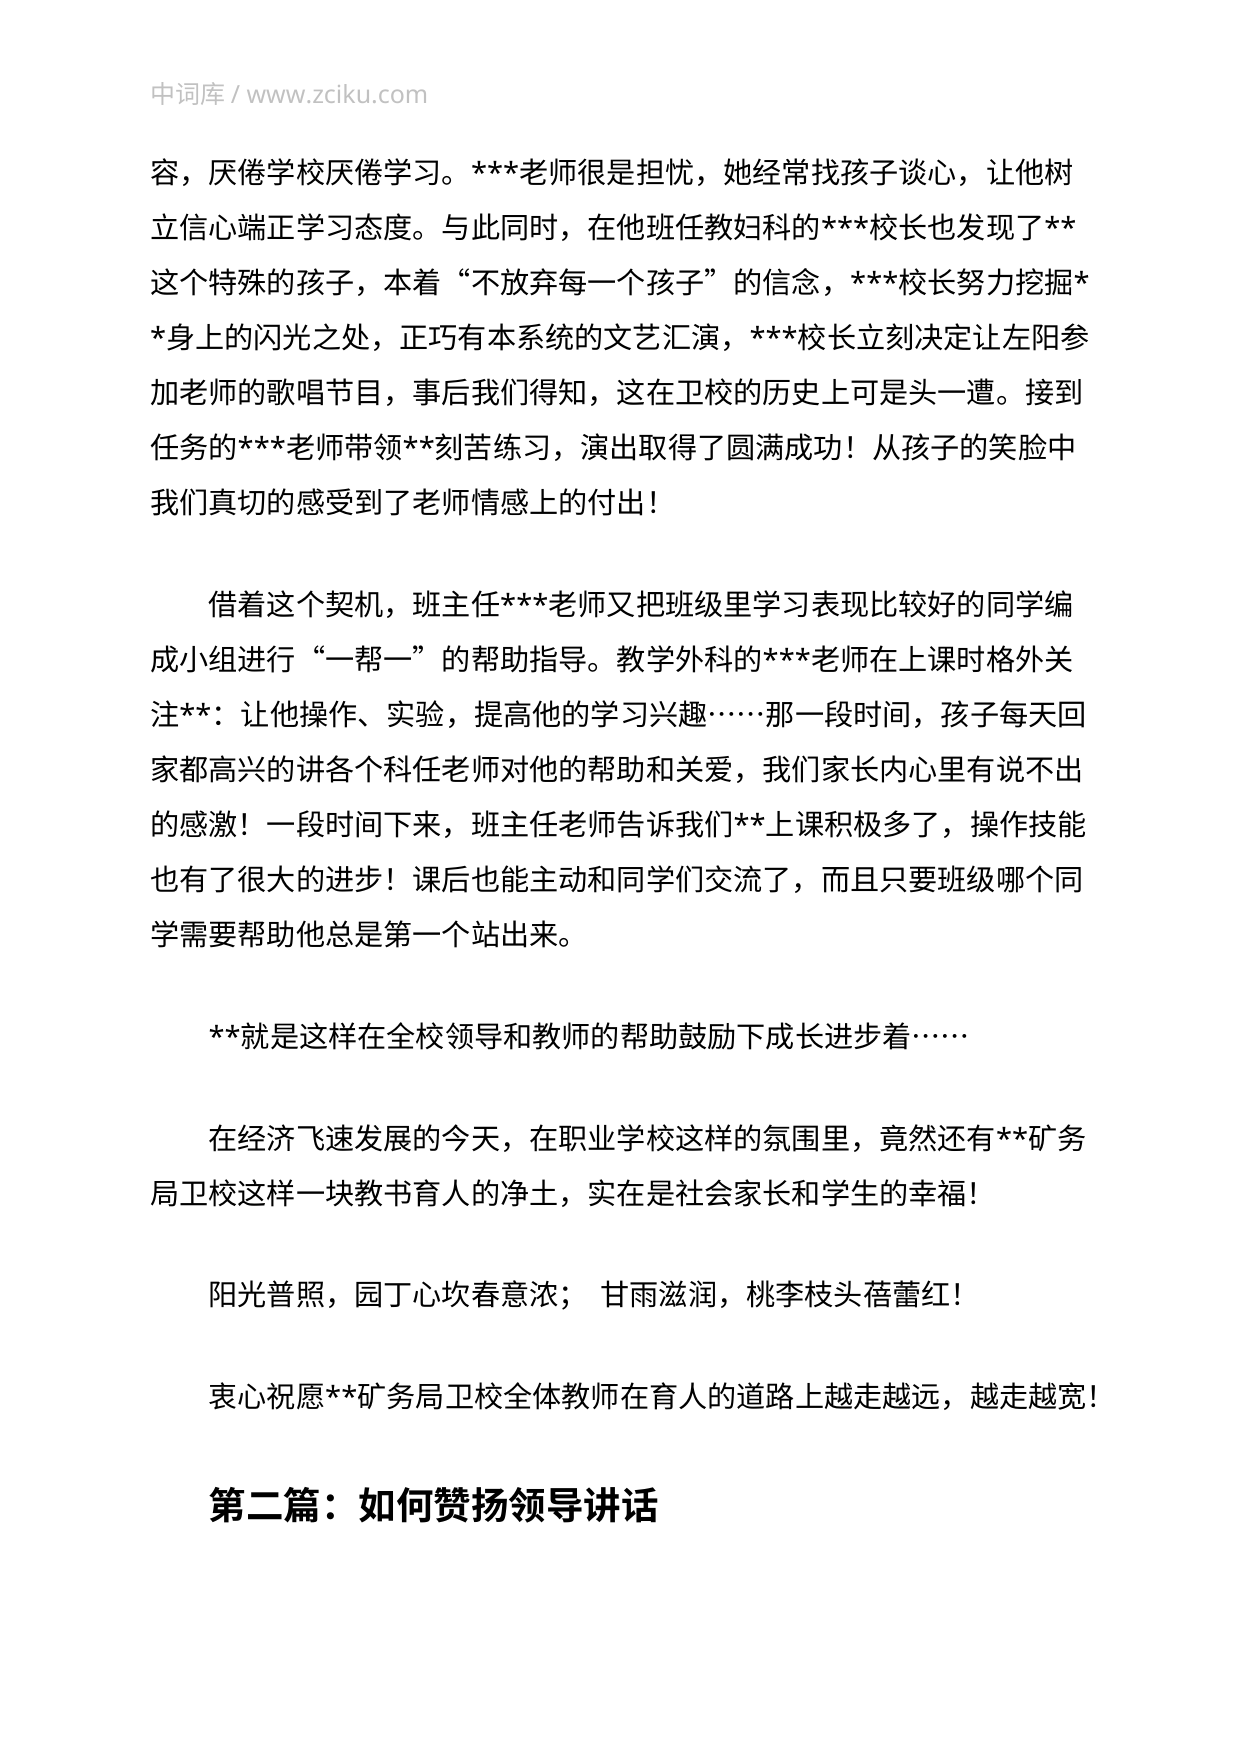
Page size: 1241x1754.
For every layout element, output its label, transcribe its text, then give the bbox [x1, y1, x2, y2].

text 阳光普照，园丁心坎春意浓； 甘雨滋润，桃李枝头蓓蕾红！ [150, 1272, 1090, 1314]
text 衷心祝愿**矿务局卫校全体教师在育人的道路上越走越远，越走越宽！ [150, 1374, 1090, 1416]
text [150, 150, 1090, 522]
text 在经济飞速发展的今天，在职业学校这样的氛围里，竟然还有**矿务局卫校这样一块教书育人的净土，实在是社会家长和学生的幸福！ [150, 1115, 1090, 1212]
text 借着这个契机，班主任***老师又把班级里学习表现比较好的同学编成小组进行“一帮一”的帮助指导。教学外科的***老师在上课时格外关注**：让他操作、实验，提高他的学习兴趣……那一段时间，孩子每天回家都高兴的讲各个科任老师对他的帮助和关爱，我们家长内心里有说不出的感激！一段时间下来，班主任老师告诉我们**上课积极多了，操作技能也有了很大的进步！课后也能主动和同学们交流了，而且只要班级哪个同学需要帮助他总是第一个站出来。 [150, 582, 1090, 954]
text 第二篇：如何赞扬领导讲话 [150, 1476, 1090, 1530]
text **就是这样在全校领导和教师的帮助鼓励下成长进步着…… [150, 1013, 1090, 1056]
